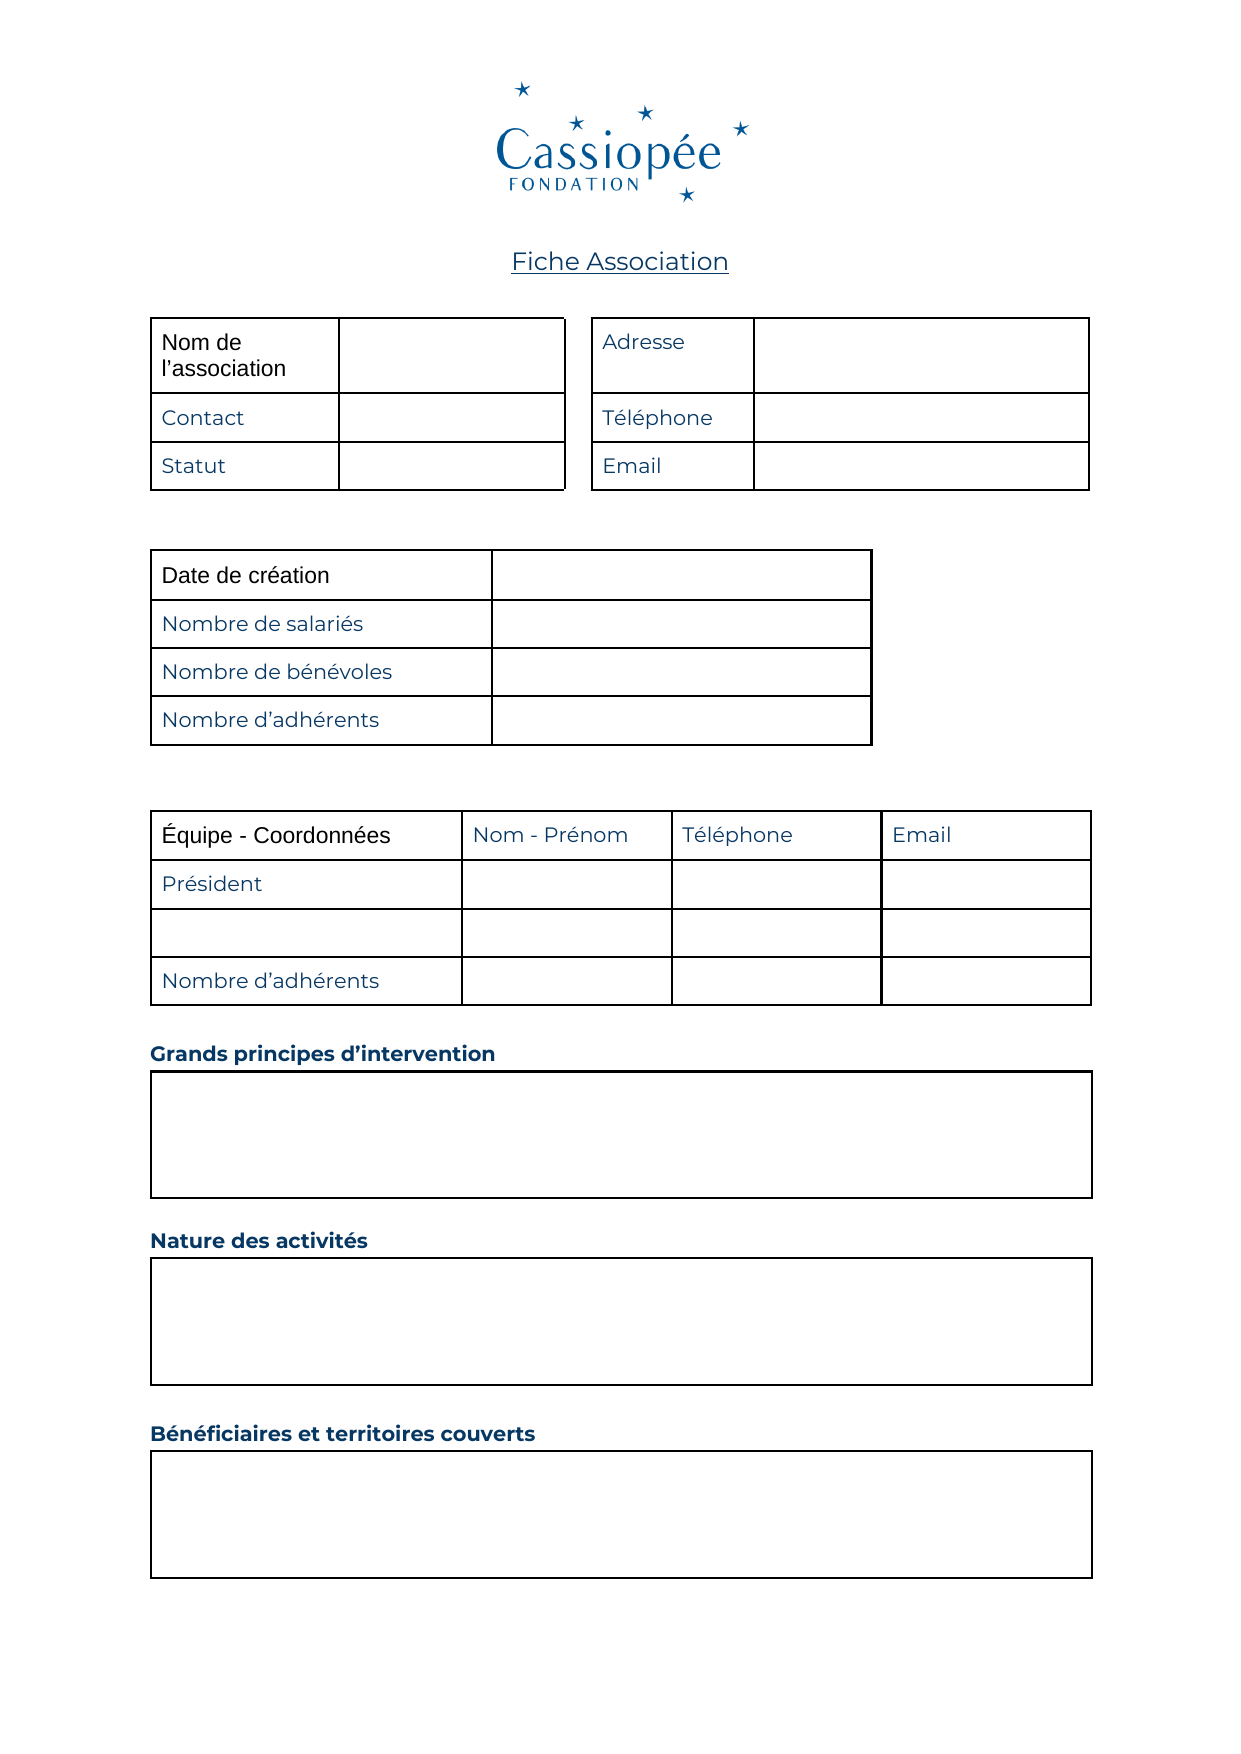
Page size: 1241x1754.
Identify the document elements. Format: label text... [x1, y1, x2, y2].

text Bénéficiaires et territoires couverts [150, 1421, 1090, 1446]
text Grands principes d’intervention [150, 1041, 1090, 1067]
text Fiche Association [150, 247, 1090, 277]
picture [488, 75, 753, 208]
text Nature des activités [150, 1228, 1090, 1253]
